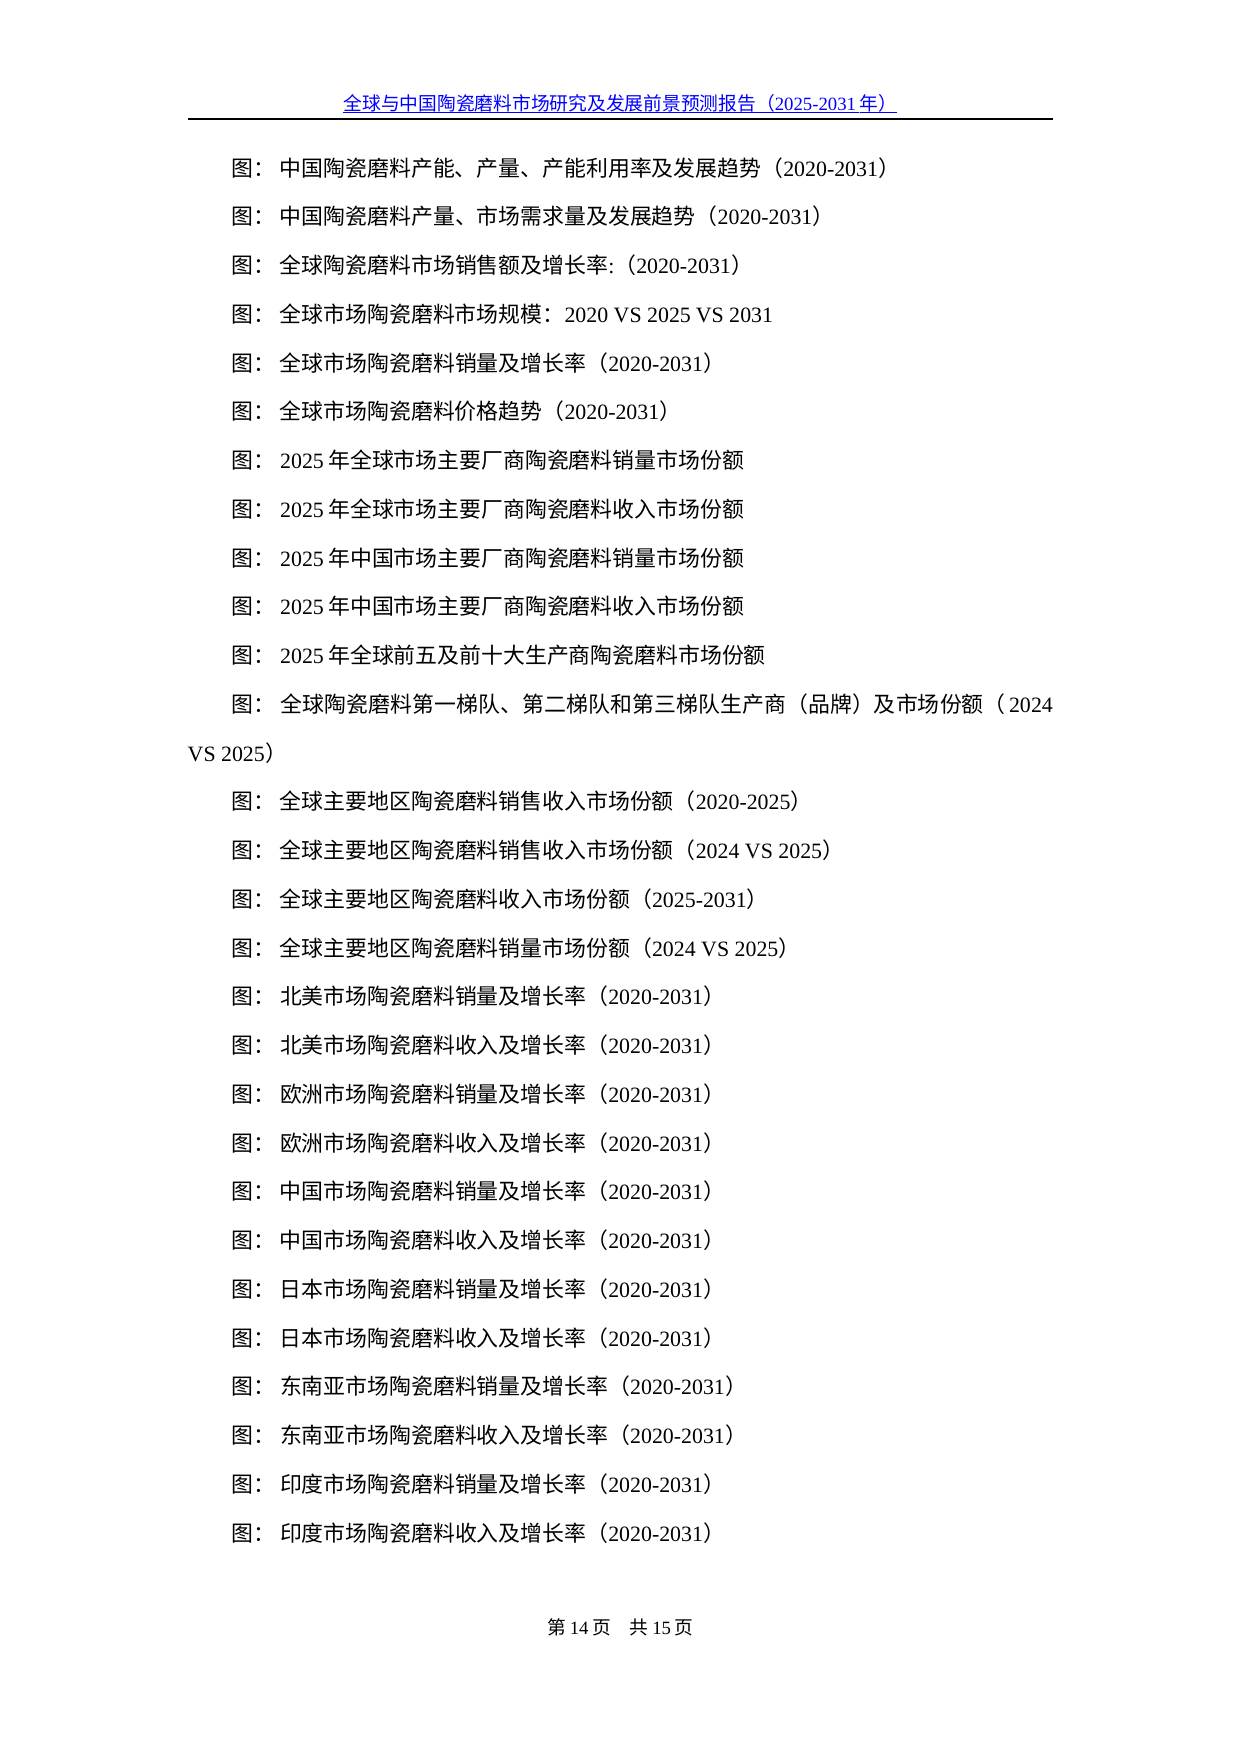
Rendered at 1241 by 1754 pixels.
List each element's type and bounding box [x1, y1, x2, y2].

text [187, 150, 1053, 1548]
